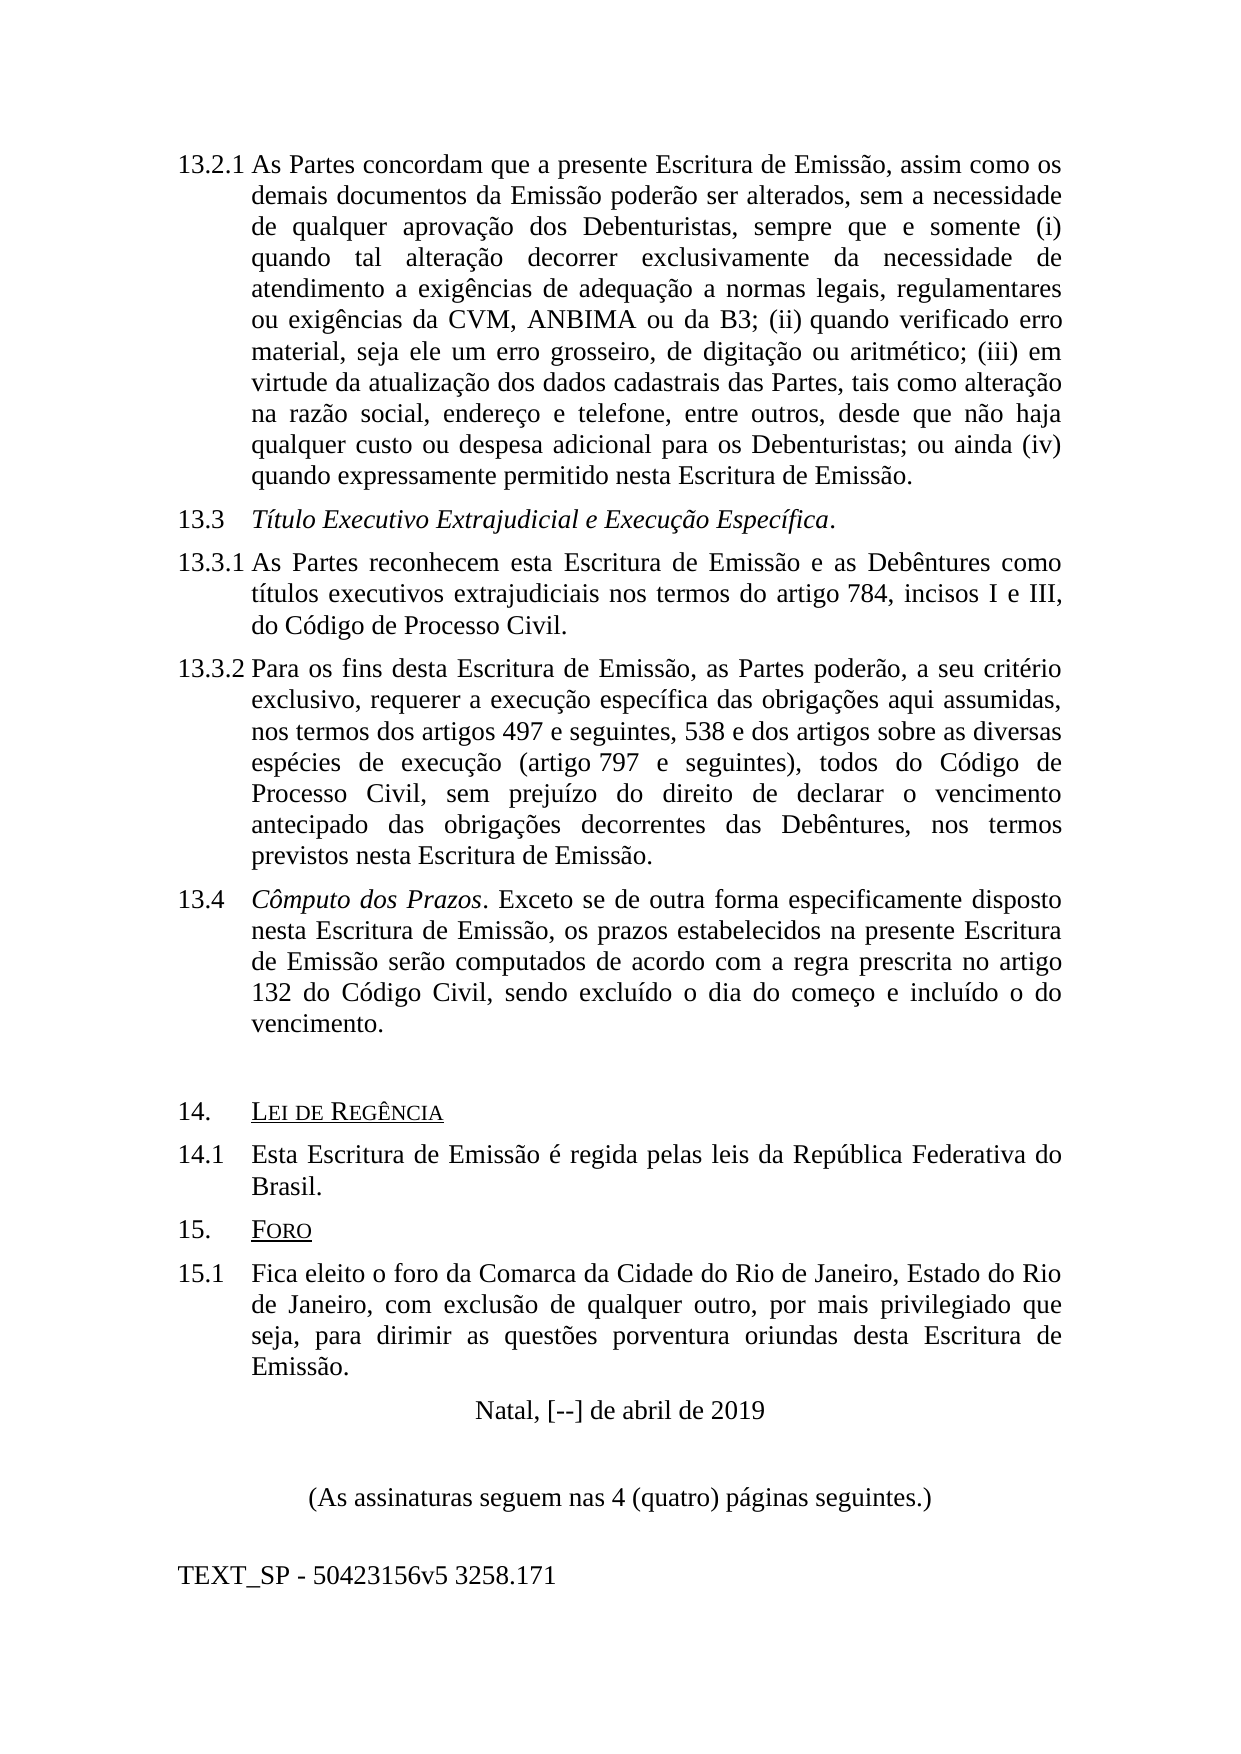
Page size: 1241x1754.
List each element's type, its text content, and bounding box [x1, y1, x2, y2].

list As Partes reconhecem esta Escritura de Emissão e as Debêntures como títulos executivos extrajudiciais nos termos do artigo 784, incisos I e III, do Código de Processo Civil. [177, 546, 1063, 640]
list Lei de Regência [177, 1095, 1063, 1126]
list Esta Escritura de Emissão é regida pelas leis da República Federativa do Brasil. [177, 1138, 1063, 1201]
list Foro [177, 1213, 1063, 1244]
text Natal, [--] de abril de 2019 [177, 1394, 1063, 1425]
list As Partes concordam que a presente Escritura de Emissão, assim como os demais documentos da Emissão poderão ser alterados, sem a necessidade de qualquer aprovação dos Debenturistas, sempre que e somente (i) quando tal alteração decorrer exclusivamente da necessidade de atendimento a exigências de adequação a normas legais, regulamentares ou exigências da CVM, ANBIMA ou da B3; (ii) quando verificado erro material, seja ele um erro grosseiro, de digitação ou aritmético; (iii) em virtude da atualização dos dados cadastrais das Partes, tais como alteração na razão social, endereço e telefone, entre outros, desde que não haja qualquer custo ou despesa adicional para os Debenturistas; ou ainda (iv) quando expressamente permitido nesta Escritura de Emissão. [177, 148, 1063, 490]
text (As assinaturas seguem nas 4 (quatro) páginas seguintes.) [177, 1481, 1063, 1512]
list Cômputo dos Prazos. Exceto se de outra forma especificamente disposto nesta Escritura de Emissão, os prazos estabelecidos na presente Escritura de Emissão serão computados de acordo com a regra prescrita no artigo 132 do Código Civil, sendo excluído o dia do começo e incluído o do vencimento. [177, 883, 1063, 1039]
list Fica eleito o foro da Comarca da Cidade do Rio de Janeiro, Estado do Rio de Janeiro, com exclusão de qualquer outro, por mais privilegiado que seja, para dirimir as questões porventura oriundas desta Escritura de Emissão. [177, 1257, 1063, 1381]
list Para os fins desta Escritura de Emissão, as Partes poderão, a seu critério exclusivo, requerer a execução específica das obrigações aqui assumidas, nos termos dos artigos 497 e seguintes, 538 e dos artigos sobre as diversas espécies de execução (artigo 797 e seguintes), todos do Código de Processo Civil, sem prejuízo do direito de declarar o vencimento antecipado das obrigações decorrentes das Debêntures, nos termos previstos nesta Escritura de Emissão. [177, 652, 1063, 870]
list Título Executivo Extrajudicial e Execução Específica. [177, 503, 1063, 534]
